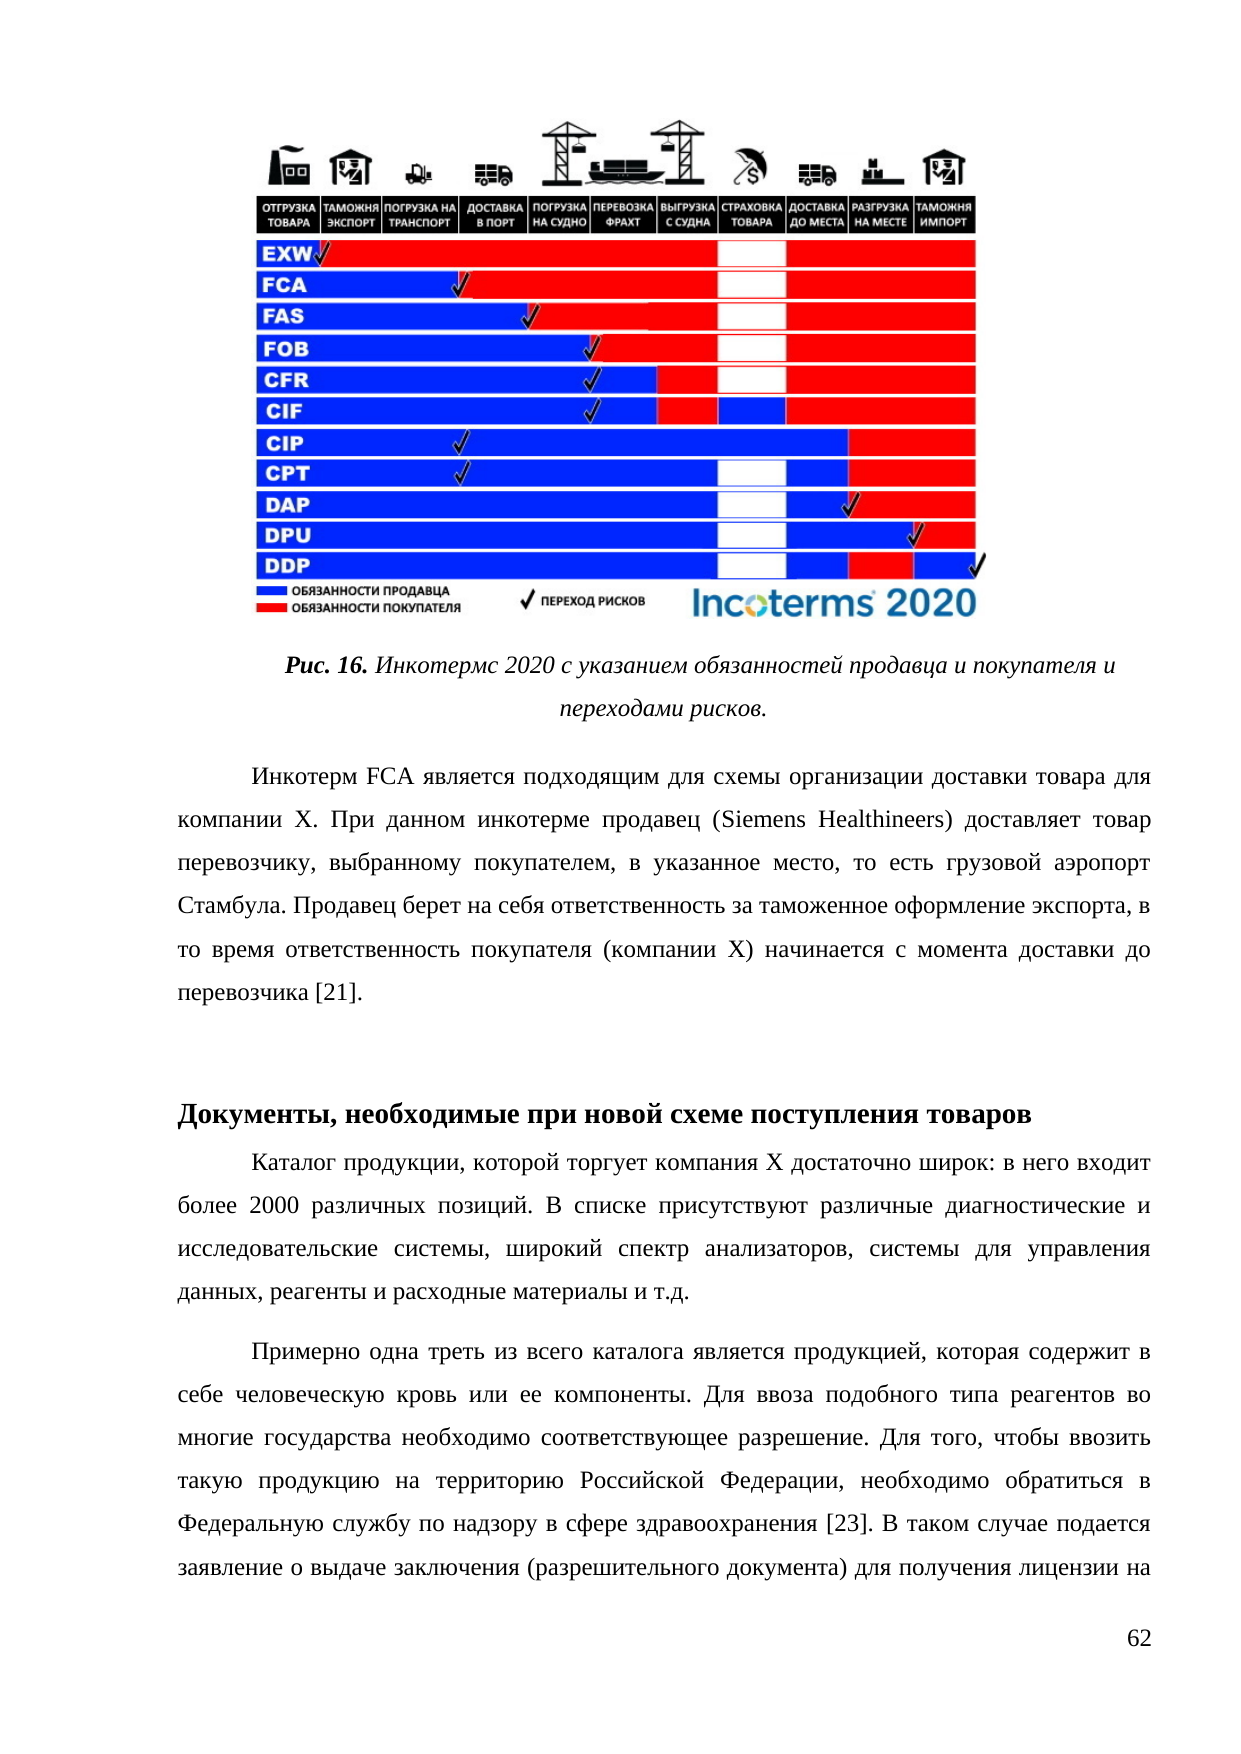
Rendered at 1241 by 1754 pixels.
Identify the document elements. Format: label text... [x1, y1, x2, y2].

text Рис. 16. Инкотермс 2020 с указанием обязанностей продавца и покупателя и переходами рисков. [177, 650, 1152, 722]
picture [251, 118, 987, 619]
subtitle Документы, необходимые при новой схеме поступления товаров [177, 1096, 1152, 1130]
text Каталог продукции, которой торгует компания Х достаточно широк: в него входит более 2000 различных позиций. В списке присутствуют различные диагностические и исследовательские системы, широкий спектр анализаторов, системы для управления данных, реагенты и расходные материалы и т.д. [177, 1147, 1152, 1305]
text Инкотерм FCA является подходящим для схемы организации доставки товара для компании Х. При данном инкотерме продавец (Siemens Healthineers) доставляет товар перевозчику, выбранному покупателем, в указанное место, то есть грузовой аэропорт Стамбула. Продавец берет на себя ответственность за таможенное оформление экспорта, в то время ответственность покупателя (компании Х) начинается с момента доставки до перевозчика [21]. [177, 761, 1152, 1006]
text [177, 1336, 1152, 1580]
